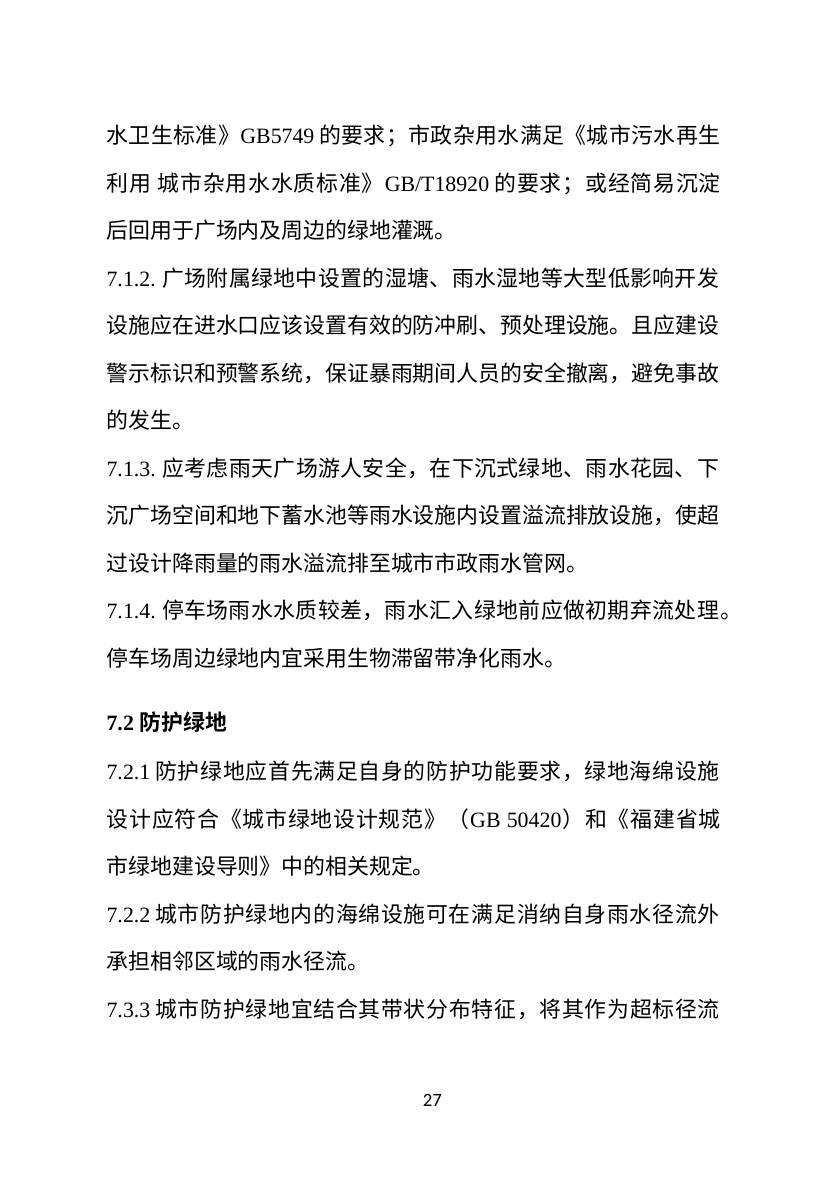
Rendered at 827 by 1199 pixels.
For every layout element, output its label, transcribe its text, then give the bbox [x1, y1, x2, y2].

text 7.1.3. 应考虑雨天广场游人安全，在下沉式绿地、雨水花园、下沉广场空间和地下蓄水池等雨水设施内设置溢流排放设施，使超过设计降雨量的雨水溢流排至城市市政雨水管网。 [106, 451, 720, 577]
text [106, 118, 720, 245]
text 7.1.4. 停车场雨水水质较差，雨水汇入绿地前应做初期弃流处理。停车场周边绿地内宜采用生物滞留带净化雨水。 [106, 593, 720, 672]
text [106, 992, 720, 1023]
text 7.1.2. 广场附属绿地中设置的湿塘、雨水湿地等大型低影响开发设施应在进水口应该设置有效的防冲刷、预处理设施。且应建设警示标识和预警系统，保证暴雨期间人员的安全撤离，避免事故的发生。 [106, 261, 720, 435]
subtitle 7.2 防护绿地 [106, 705, 720, 736]
text 7.2.2城市防护绿地内的海绵设施可在满足消纳自身雨水径流外承担相邻区域的雨水径流。 [106, 897, 720, 976]
text 7.2.1防护绿地应首先满足自身的防护功能要求，绿地海绵设施设计应符合《城市绿地设计规范》（GB 50420）和《福建省城市绿地建设导则》中的相关规定。 [106, 754, 720, 881]
